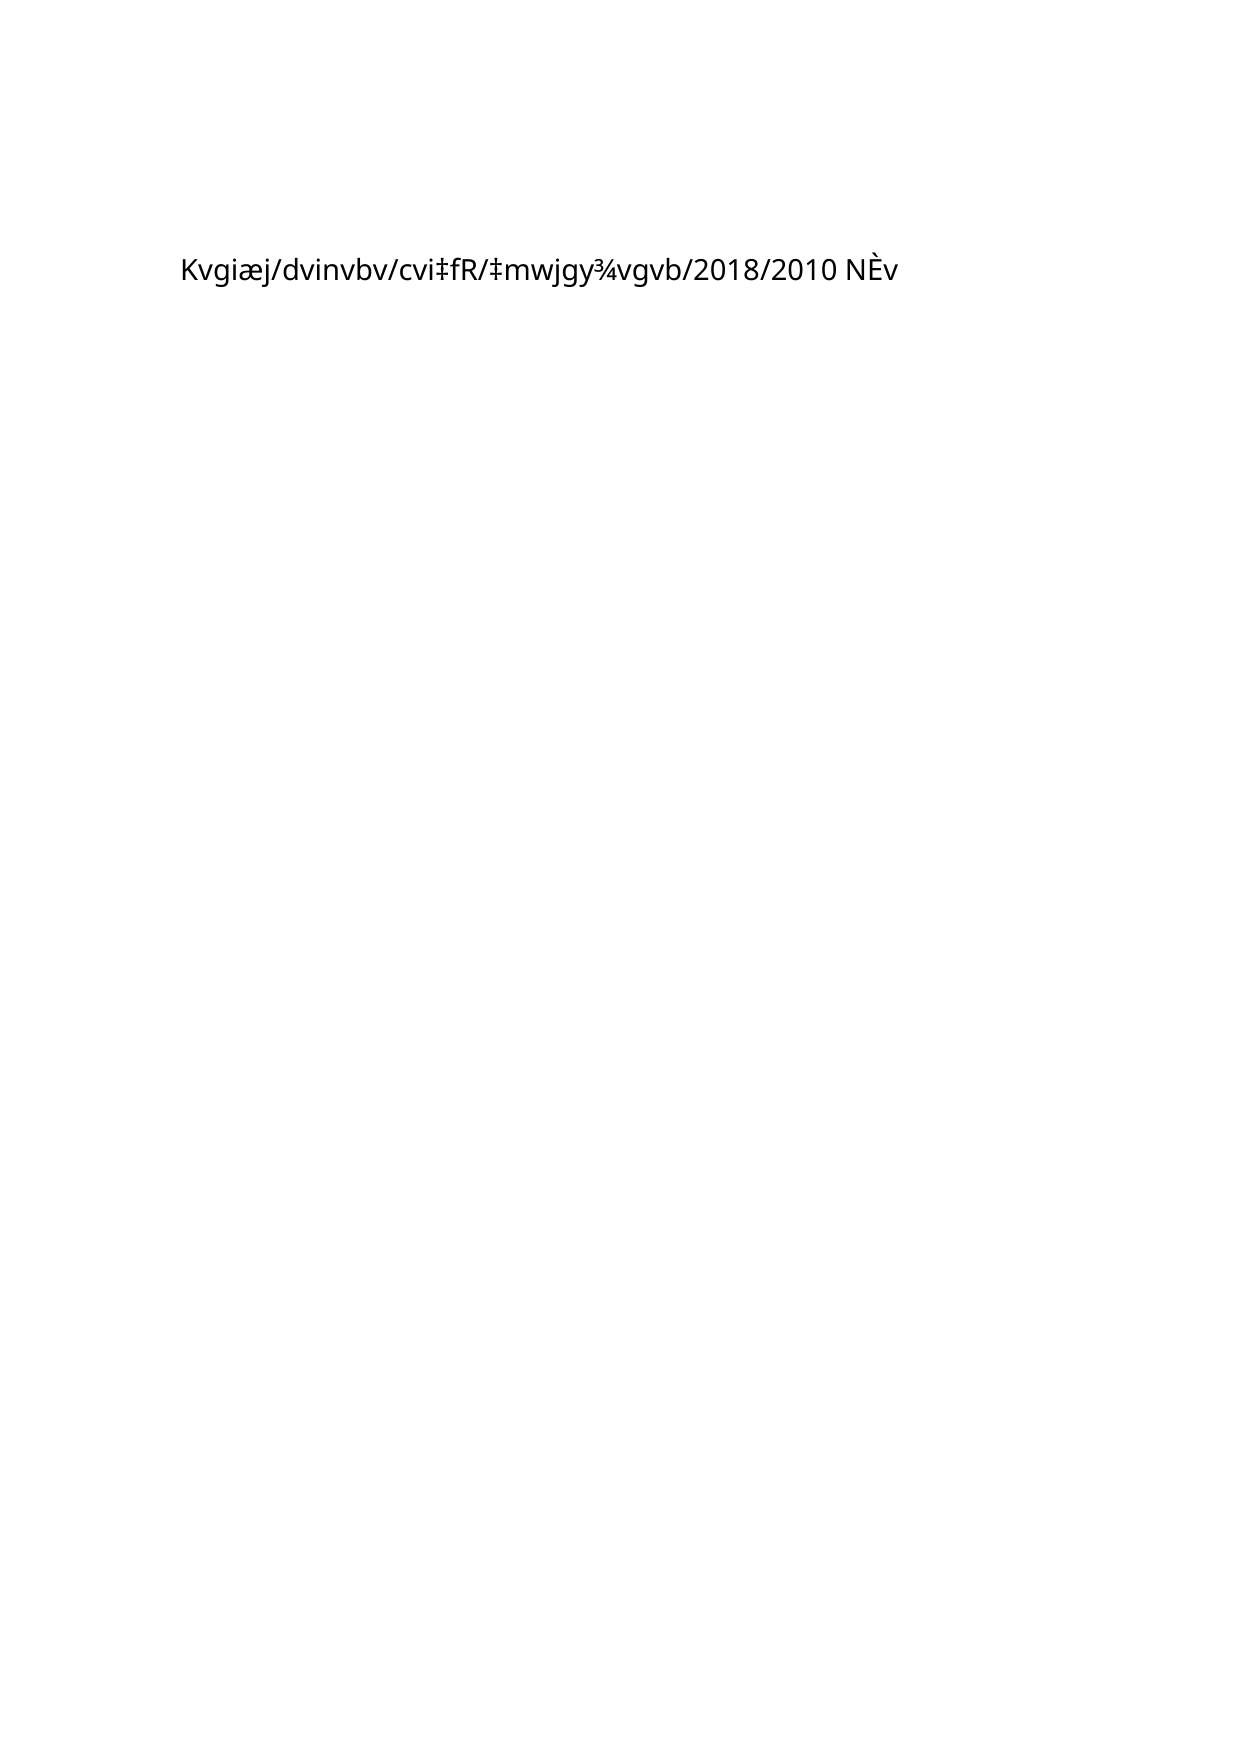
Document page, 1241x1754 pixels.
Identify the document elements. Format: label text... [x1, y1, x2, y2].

text Kvgiæj/dvinvbv/cvi‡fR/‡mwjgy¾vgvb/2018/2010 NÈv [180, 250, 1090, 289]
